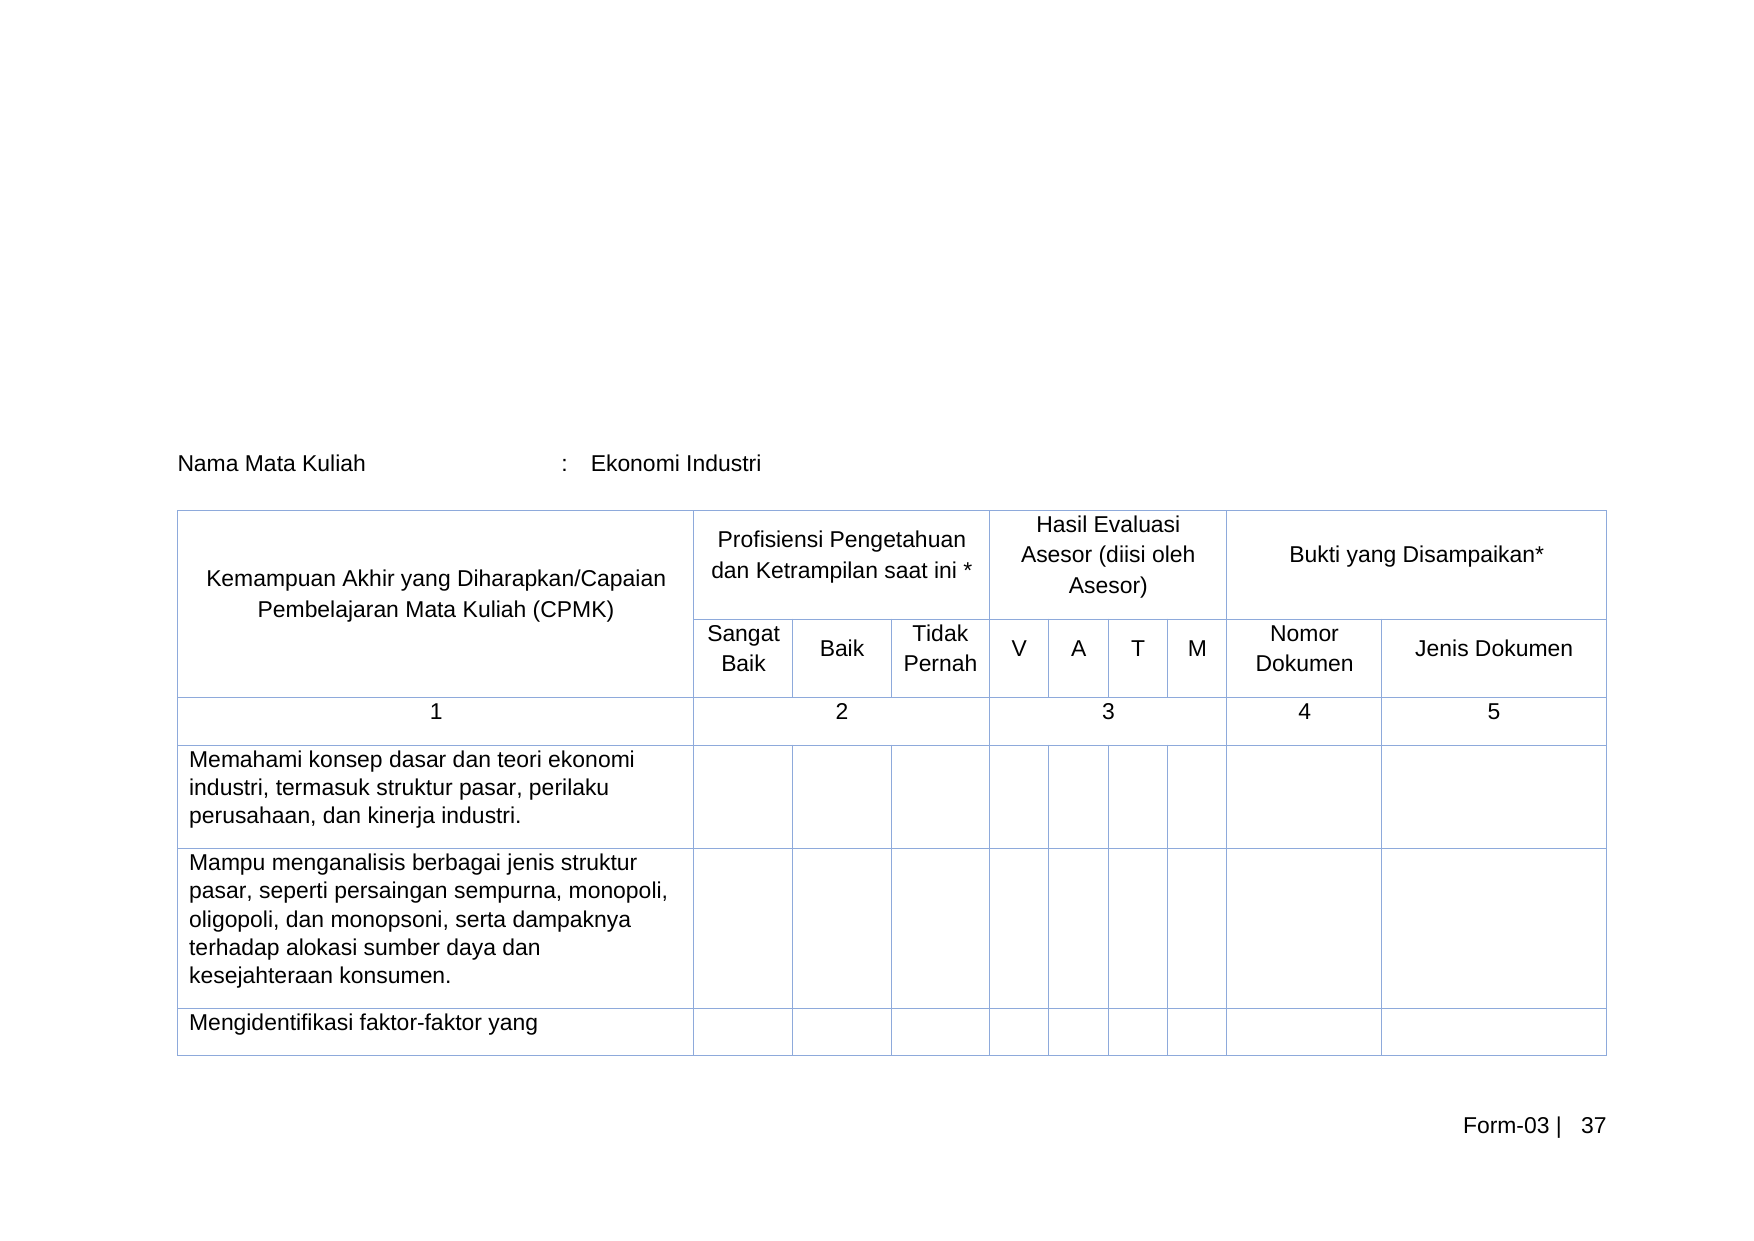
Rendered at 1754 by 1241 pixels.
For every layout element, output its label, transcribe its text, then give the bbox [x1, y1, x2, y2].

table_cell [1109, 746, 1167, 848]
table_header Hasil Evaluasi Asesor (diisi oleh Asesor) [990, 511, 1226, 618]
table_cell [1227, 746, 1381, 848]
table_cell [1382, 746, 1606, 848]
table_header Profisiensi Pengetahuan dan Ketrampilan saat ini * [694, 511, 989, 618]
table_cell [178, 1009, 693, 1055]
table_cell [1382, 1009, 1606, 1055]
table_cell 3 [990, 698, 1226, 744]
table_cell [892, 849, 989, 1007]
table_cell Tidak Pernah [892, 620, 989, 697]
table_cell V [990, 620, 1048, 697]
table_cell M [1168, 620, 1226, 697]
text Nama Mata Kuliah : Ekonomi Industri [177, 450, 1606, 476]
table_cell [990, 746, 1048, 848]
table_cell [1168, 849, 1226, 1007]
table_cell 2 [694, 698, 989, 744]
table_cell Jenis Dokumen [1382, 620, 1606, 697]
table_cell Memahami konsep dasar dan teori ekonomi industri, termasuk struktur pasar, perilaku perusahaan, dan kinerja industri. [178, 746, 693, 848]
table_cell T [1109, 620, 1167, 697]
table_cell [1382, 849, 1606, 1007]
table_cell [1049, 849, 1108, 1007]
table_cell [1227, 849, 1381, 1007]
table_cell Mampu menganalisis berbagai jenis struktur pasar, seperti persaingan sempurna, monopoli, oligopoli, dan monopsoni, serta dampaknya terhadap alokasi sumber daya dan kesejahteraan konsumen. [178, 849, 693, 1007]
table_cell A [1049, 620, 1108, 697]
table_header Kemampuan Akhir yang Diharapkan/Capaian Pembelajaran Mata Kuliah (CPMK) [178, 511, 693, 697]
table_cell Nomor Dokumen [1227, 620, 1381, 697]
table_cell Baik [793, 620, 891, 697]
table_cell 4 [1227, 698, 1381, 744]
table_cell [793, 746, 891, 848]
table_cell [990, 849, 1048, 1007]
table_cell [892, 746, 989, 848]
table_cell [1109, 1009, 1167, 1055]
table_cell [990, 1009, 1048, 1055]
table_header Bukti yang Disampaikan* [1227, 511, 1606, 618]
table_cell [892, 1009, 989, 1055]
table_cell [1168, 746, 1226, 848]
table_cell [694, 746, 792, 848]
table_cell 1 [178, 698, 693, 744]
table_cell [793, 849, 891, 1007]
table_cell [694, 849, 792, 1007]
table_cell Sangat Baik [694, 620, 792, 697]
table_cell 5 [1382, 698, 1606, 744]
table_cell [694, 1009, 792, 1055]
table_cell [1049, 746, 1108, 848]
table_cell [1049, 1009, 1108, 1055]
table_cell [1109, 849, 1167, 1007]
table_cell [793, 1009, 891, 1055]
table_cell [1168, 1009, 1226, 1055]
table_cell [1227, 1009, 1381, 1055]
